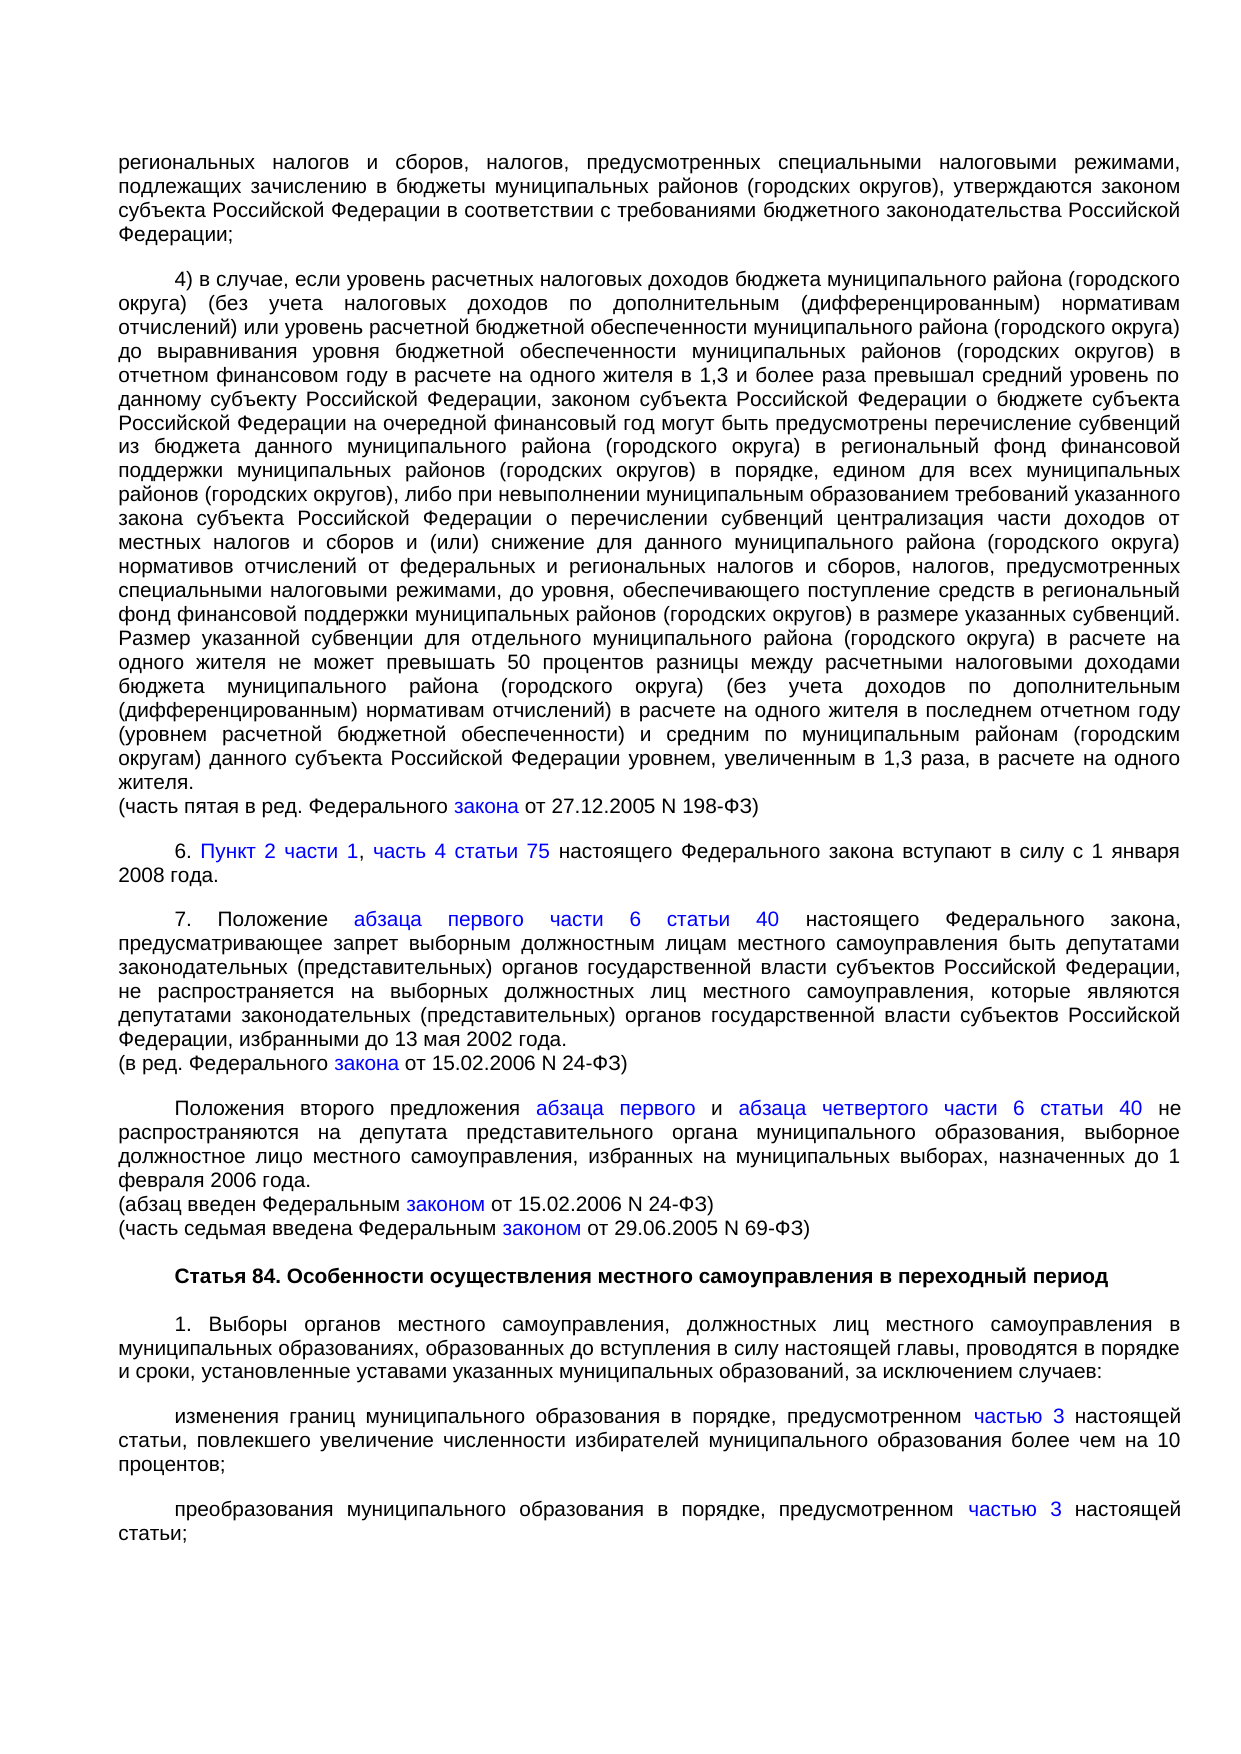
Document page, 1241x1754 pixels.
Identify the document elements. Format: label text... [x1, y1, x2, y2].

text 6. Пункт 2 части 1, часть 4 статьи 75 настоящего Федерального закона вступают в силу с 1 января 2008 года. [118, 838, 1181, 886]
text 1. Выборы органов местного самоуправления, должностных лиц местного самоуправления в муниципальных образованиях, образованных до вступления в силу настоящей главы, проводятся в порядке и сроки, установленные уставами указанных муниципальных образований, за исключением случаев: [118, 1311, 1181, 1383]
text 7. Положение абзаца первого части 6 статьи 40 настоящего Федерального закона, предусматривающее запрет выборным должностным лицам местного самоуправления быть депутатами законодательных (представительных) органов государственной власти субъектов Российской Федерации, не распространяется на выборных должностных лиц местного самоуправления, которые являются депутатами законодательных (представительных) органов государственной власти субъектов Российской Федерации, избранными до 13 мая 2002 года. [118, 907, 1181, 1051]
text изменения границ муниципального образования в порядке, предусмотренном частью 3 настоящей статьи, повлекшего увеличение численности избирателей муниципального образования более чем на 10 процентов; [118, 1404, 1181, 1476]
text Статья 84. Особенности осуществления местного самоуправления в переходный период [118, 1263, 1181, 1287]
text преобразования муниципального образования в порядке, предусмотренном частью 3 настоящей статьи; [118, 1497, 1181, 1545]
text (часть седьмая введена Федеральным законом от 29.06.2005 N 69-ФЗ) [118, 1216, 1181, 1239]
text (в ред. Федерального закона от 15.02.2006 N 24-ФЗ) [118, 1051, 1181, 1075]
text (часть пятая в ред. Федерального закона от 27.12.2005 N 198-ФЗ) [118, 794, 1181, 818]
text Положения второго предложения абзаца первого и абзаца четвертого части 6 статьи 40 не распространяются на депутата представительного органа муниципального образования, выборное должностное лицо местного самоуправления, избранных на муниципальных выборах, назначенных до 1 февраля 2006 года. [118, 1096, 1181, 1192]
text 4) в случае, если уровень расчетных налоговых доходов бюджета муниципального района (городского округа) (без учета налоговых доходов по дополнительным (дифференцированным) нормативам отчислений) или уровень расчетной бюджетной обеспеченности муниципального района (городского округа) до выравнивания уровня бюджетной обеспеченности муниципальных районов (городских округов) в отчетном финансовом году в расчете на одного жителя в 1,3 и более раза превышал средний уровень по данному субъекту Российской Федерации, законом субъекта Российской Федерации о бюджете субъекта Российской Федерации на очередной финансовый год могут быть предусмотрены перечисление субвенций из бюджета данного муниципального района (городского округа) в региональный фонд финансовой поддержки муниципальных районов (городских округов) в порядке, едином для всех муниципальных районов (городских округов), либо при невыполнении муниципальным образованием требований указанного закона субъекта Российской Федерации о перечислении субвенций централизация части доходов от местных налогов и сборов и (или) снижение для данного муниципального района (городского округа) нормативов отчислений от федеральных и региональных налогов и сборов, налогов, предусмотренных специальными налоговыми режимами, до уровня, обеспечивающего поступление средств в региональный фонд финансовой поддержки муниципальных районов (городских округов) в размере указанных субвенций. Размер указанной субвенции для отдельного муниципального района (городского округа) в расчете на одного жителя не может превышать 50 процентов разницы между расчетными налоговыми доходами бюджета муниципального района (городского округа) (без учета доходов по дополнительным (дифференцированным) нормативам отчислений) в расчете на одного жителя в последнем отчетном году (уровнем расчетной бюджетной обеспеченности) и средним по муниципальным районам (городским округам) данного субъекта Российской Федерации уровнем, увеличенным в 1,3 раза, в расчете на одного жителя. [118, 267, 1181, 794]
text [118, 150, 1181, 246]
text (абзац введен Федеральным законом от 15.02.2006 N 24-ФЗ) [118, 1192, 1181, 1216]
